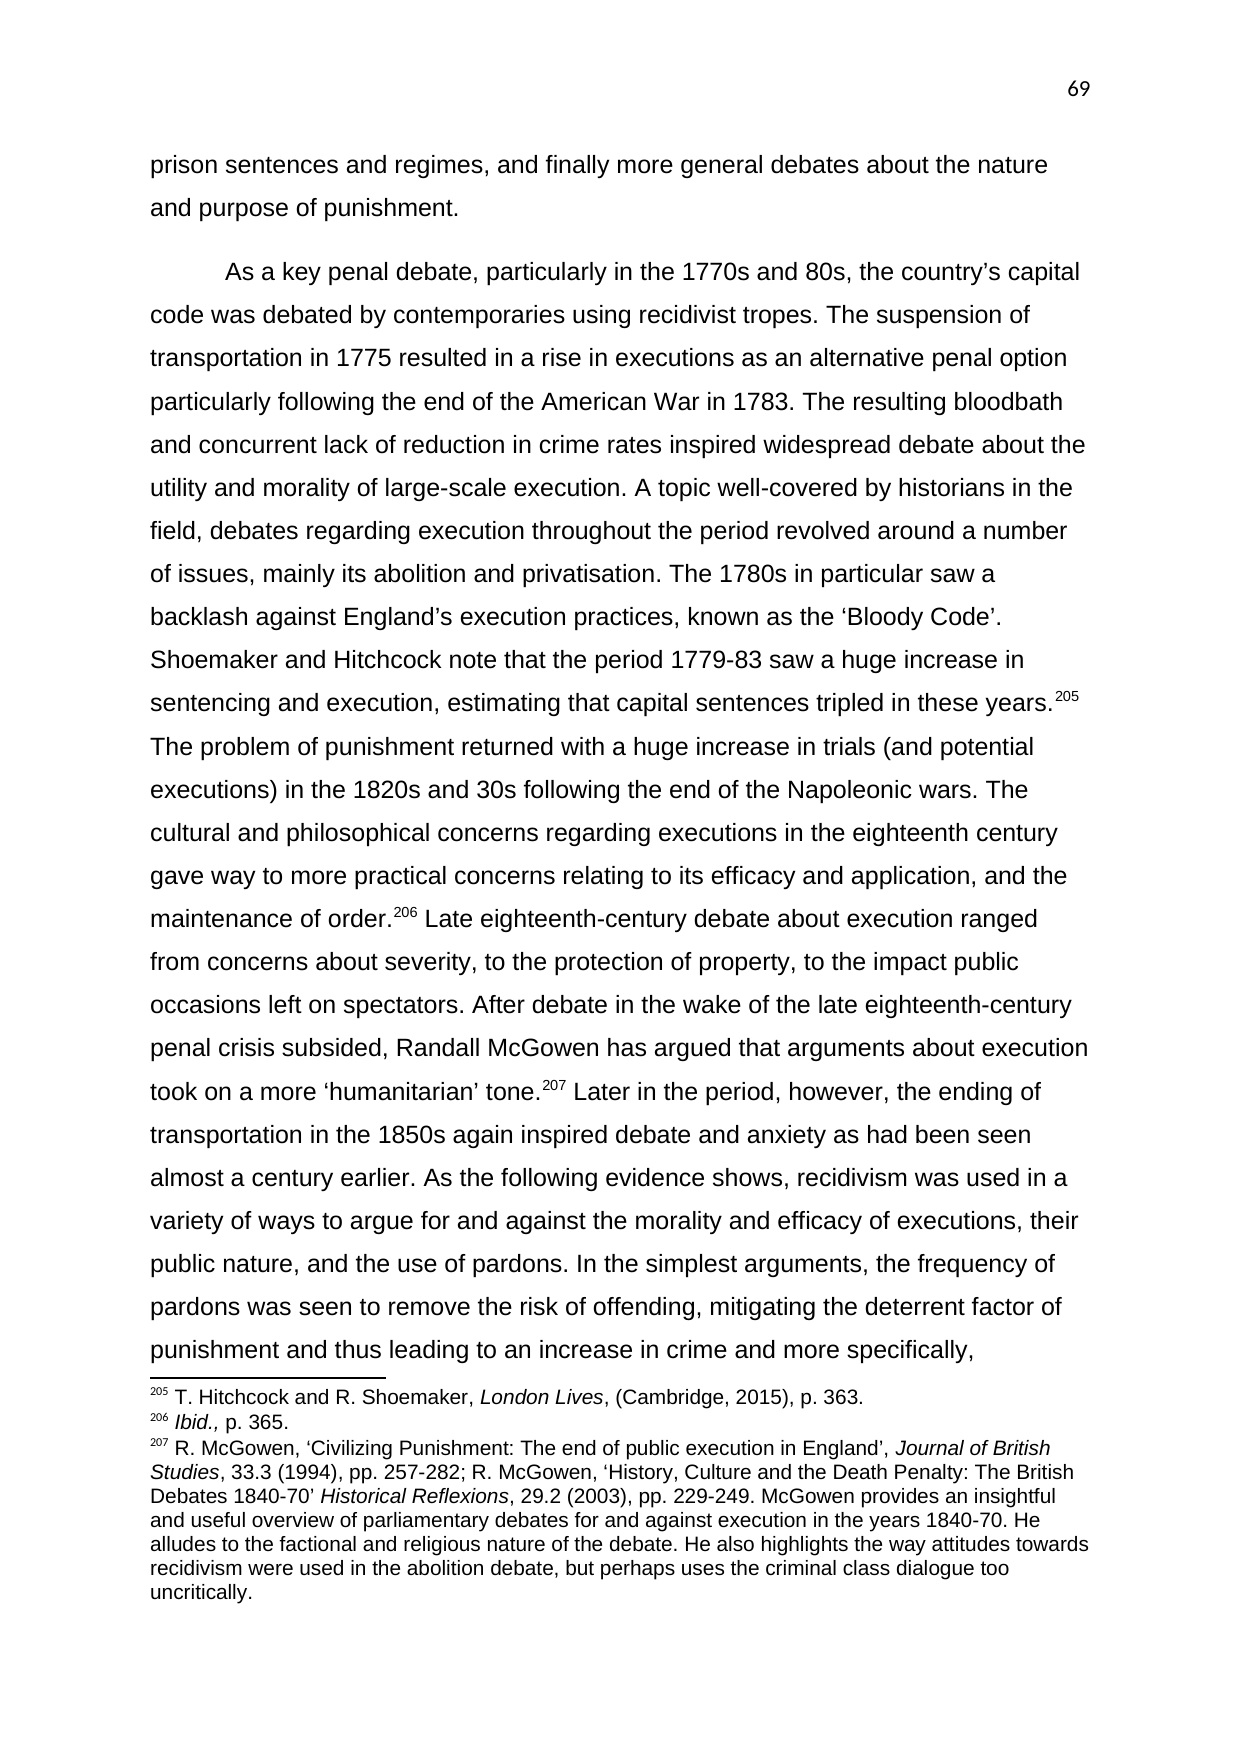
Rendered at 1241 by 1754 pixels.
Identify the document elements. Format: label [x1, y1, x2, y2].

text [150, 257, 1090, 1364]
text [150, 150, 1090, 222]
